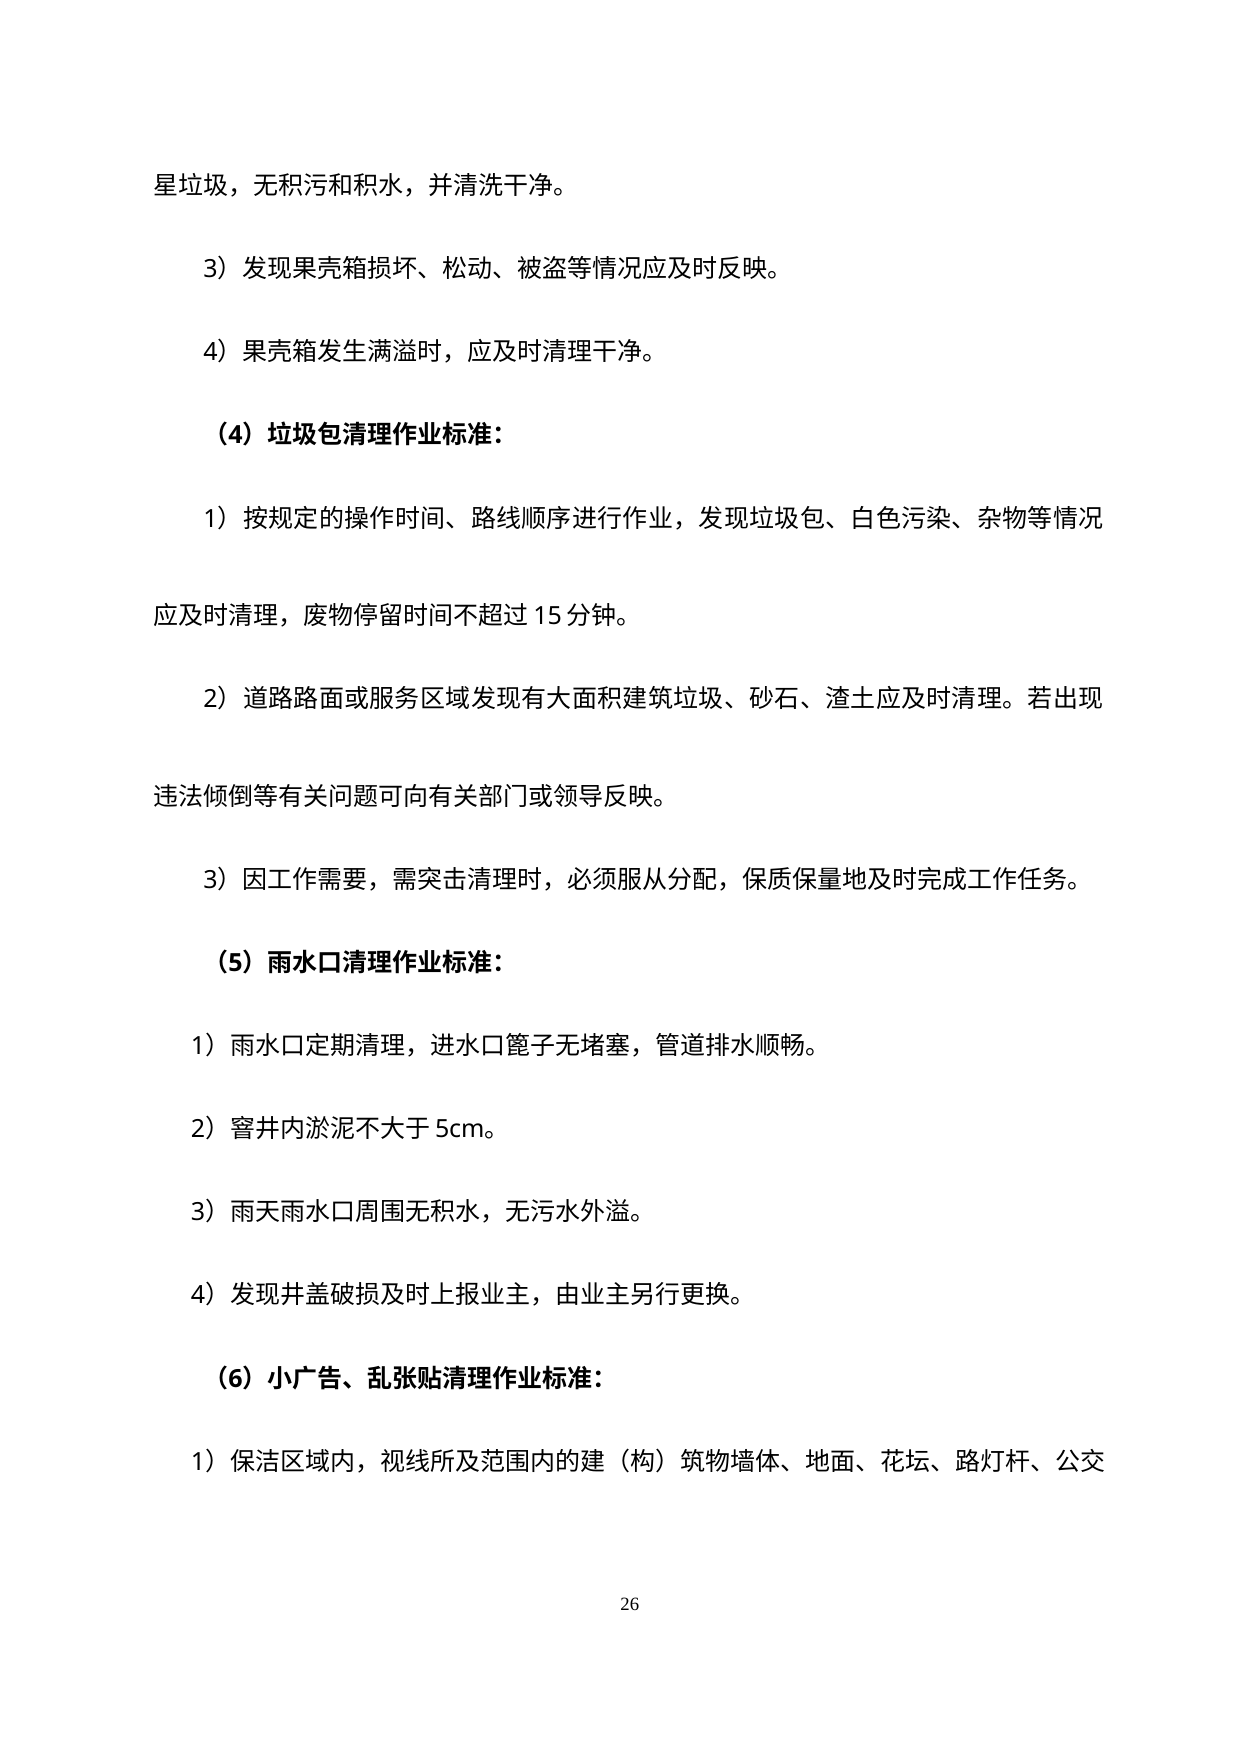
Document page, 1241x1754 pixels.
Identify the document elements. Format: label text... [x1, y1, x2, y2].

text 4）发现井盖破损及时上报业主，由业主另行更换。 [153, 1261, 1106, 1326]
text （6）小广告、乱张贴清理作业标准： [153, 1344, 1106, 1409]
text （5）雨水口清理作业标准： [153, 928, 1106, 993]
text 4）果壳箱发生满溢时，应及时清理干净。 [153, 317, 1106, 382]
text （4）垃圾包清理作业标准： [153, 401, 1106, 466]
text 3）雨天雨水口周围无积水，无污水外溢。 [153, 1177, 1106, 1242]
text 2）道路路面或服务区域发现有大面积建筑垃圾、砂石、渣土应及时清理。若出现违法倾倒等有关问题可向有关部门或领导反映。 [153, 664, 1106, 827]
text 3）因工作需要，需突击清理时，必须服从分配，保质保量地及时完成工作任务。 [153, 845, 1106, 910]
text 1）按规定的操作时间、路线顺序进行作业，发现垃圾包、白色污染、杂物等情况应及时清理，废物停留时间不超过15分钟。 [153, 484, 1106, 646]
text 2）窨井内淤泥不大于5cm。 [153, 1094, 1106, 1159]
text 1）雨水口定期清理，进水口篦子无堵塞，管道排水顺畅。 [153, 1011, 1106, 1076]
text 3）发现果壳箱损坏、松动、被盗等情况应及时反映。 [153, 234, 1106, 299]
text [153, 1427, 1106, 1492]
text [153, 151, 1106, 216]
